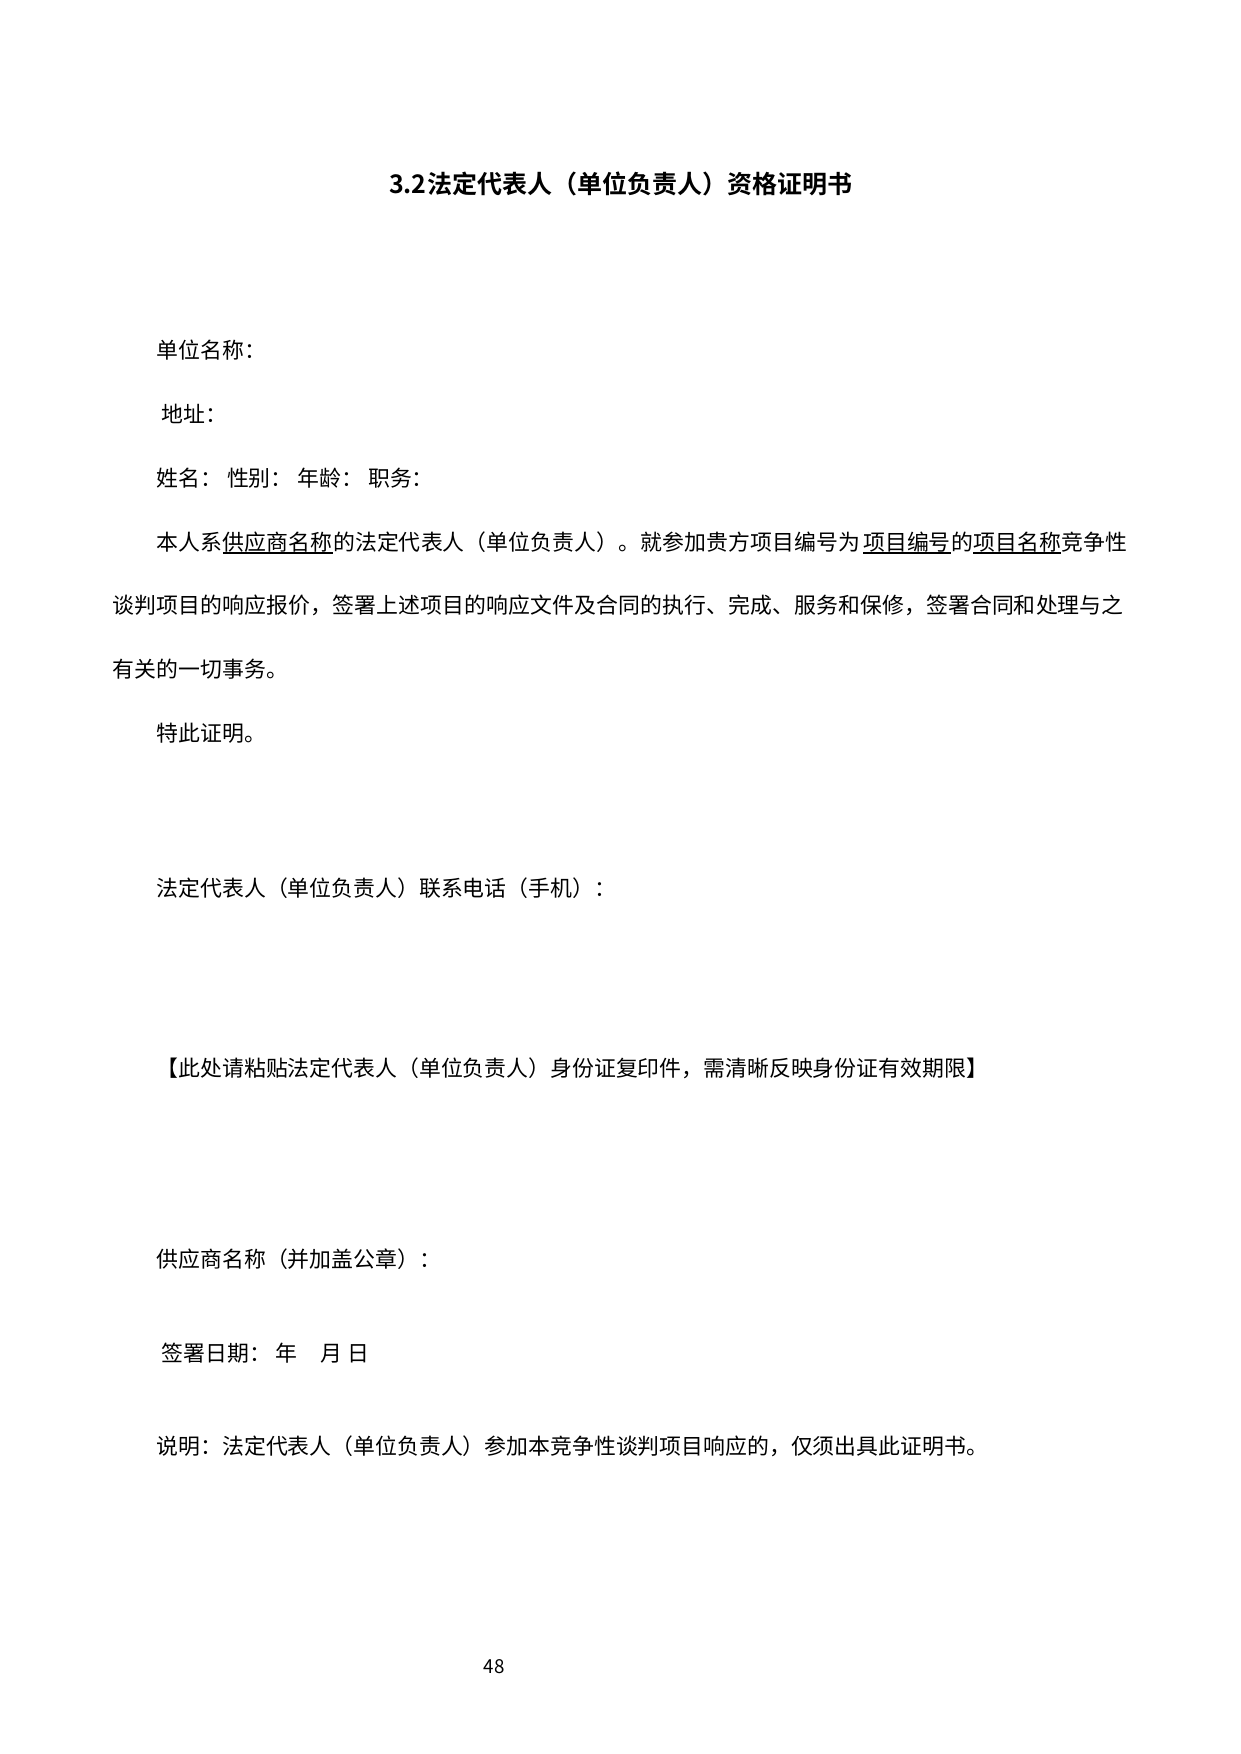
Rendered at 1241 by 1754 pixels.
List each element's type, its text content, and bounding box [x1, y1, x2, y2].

text 【此处请粘贴法定代表人（单位负责人）身份证复印件，需清晰反映身份证有效期限】 [156, 1051, 1178, 1083]
text 单位名称： 地址： [156, 333, 265, 428]
text 本人系供应商名称的法定代表人（单位负责人）。就参加贵方项目编号为项目编号的项目名称竞争性谈判项目的响应报价，签署上述项目的响应文件及合同的执行、完成、服务和保修，签署合同和处理与之有关的一切事务。 [113, 525, 1128, 684]
list 法定代表人（单位负责人）资格证明书 [389, 165, 1178, 201]
text 法定代表人（单位负责人）联系电话（手机）： [156, 871, 1178, 902]
text 说明：法定代表人（单位负责人）参加本竞争性谈判项目响应的，仅须出具此证明书。 [156, 1429, 1178, 1461]
text 姓名： 性别： 年龄： 职务： [156, 461, 1178, 492]
text 供应商名称（并加盖公章）： 签署日期： 年 月 日 [156, 1242, 440, 1367]
text 特此证明。 [156, 716, 1178, 747]
